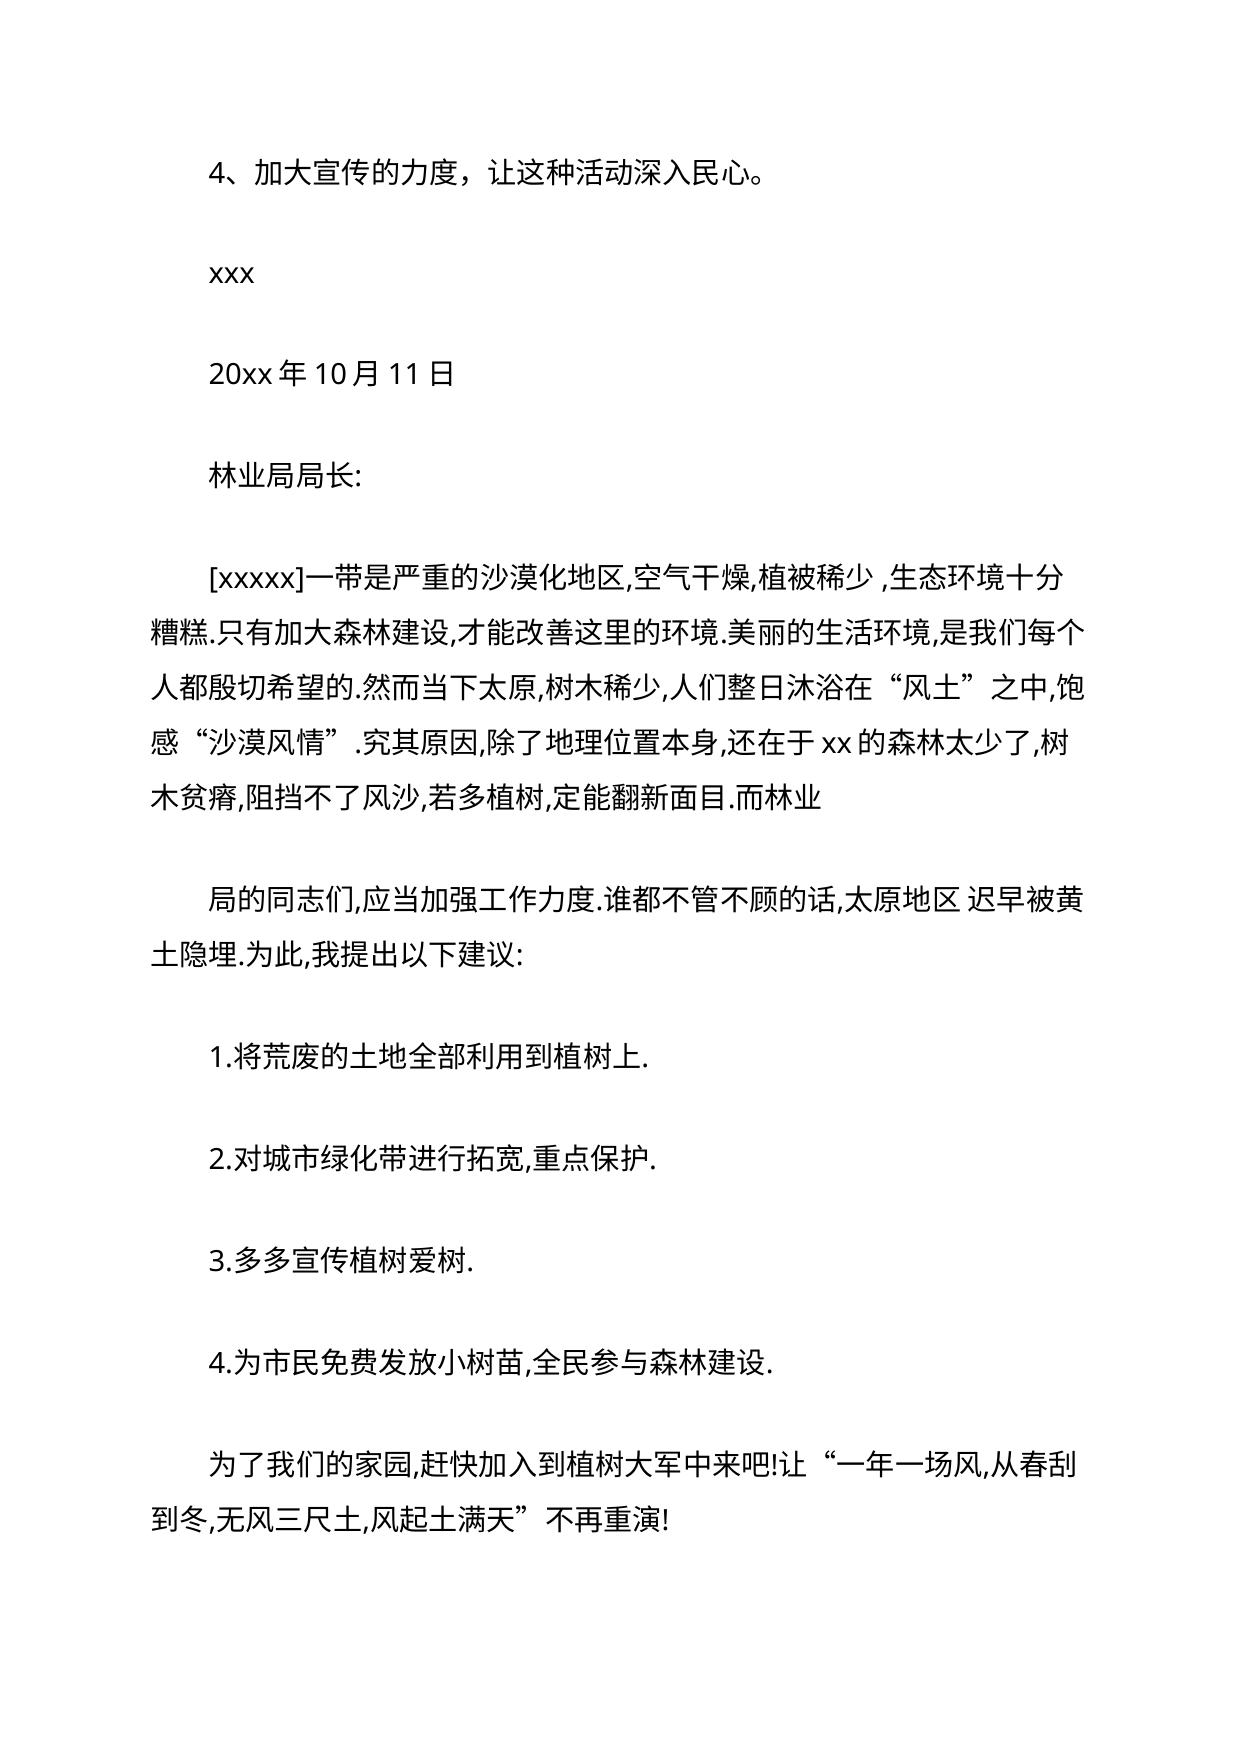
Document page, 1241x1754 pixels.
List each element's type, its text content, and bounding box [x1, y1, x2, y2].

text 局的同志们,应当加强工作力度.谁都不管不顾的话,太原地区 迟早被黄土隐埋.为此,我提出以下建议: [150, 876, 1090, 974]
text 林业局局长: [150, 452, 1090, 495]
text 20xx年10月11日 [150, 350, 1090, 393]
text 4.为市民免费发放小树苗,全民参与森林建设. [150, 1339, 1090, 1382]
text xxx [150, 252, 1090, 292]
text 3.多多宣传植树爱树. [150, 1237, 1090, 1280]
text 1.将荒废的土地全部利用到植树上. [150, 1033, 1090, 1076]
text [xxxxx]一带是严重的沙漠化地区,空气干燥,植被稀少 ,生态环境十分糟糕.只有加大森林建设,才能改善这里的环境.美丽的生活环境,是我们每个人都殷切希望的.然而当下太原,树木稀少,人们整日沐浴在“风土”之中,饱感“沙漠风情”.究其原因,除了地理位置本身,还在于xx的森林太少了,树木贫瘠,阻挡不了风沙,若多植树,定能翻新面目.而林业 [150, 554, 1090, 817]
text 4、加大宣传的力度，让这种活动深入民心。 [150, 150, 1090, 192]
text 2.对城市绿化带进行拓宽,重点保护. [150, 1135, 1090, 1178]
text 为了我们的家园,赶快加入到植树大军中来吧!让“一年一场风,从春刮到冬,无风三尺土,风起土满天”不再重演! [150, 1441, 1090, 1539]
